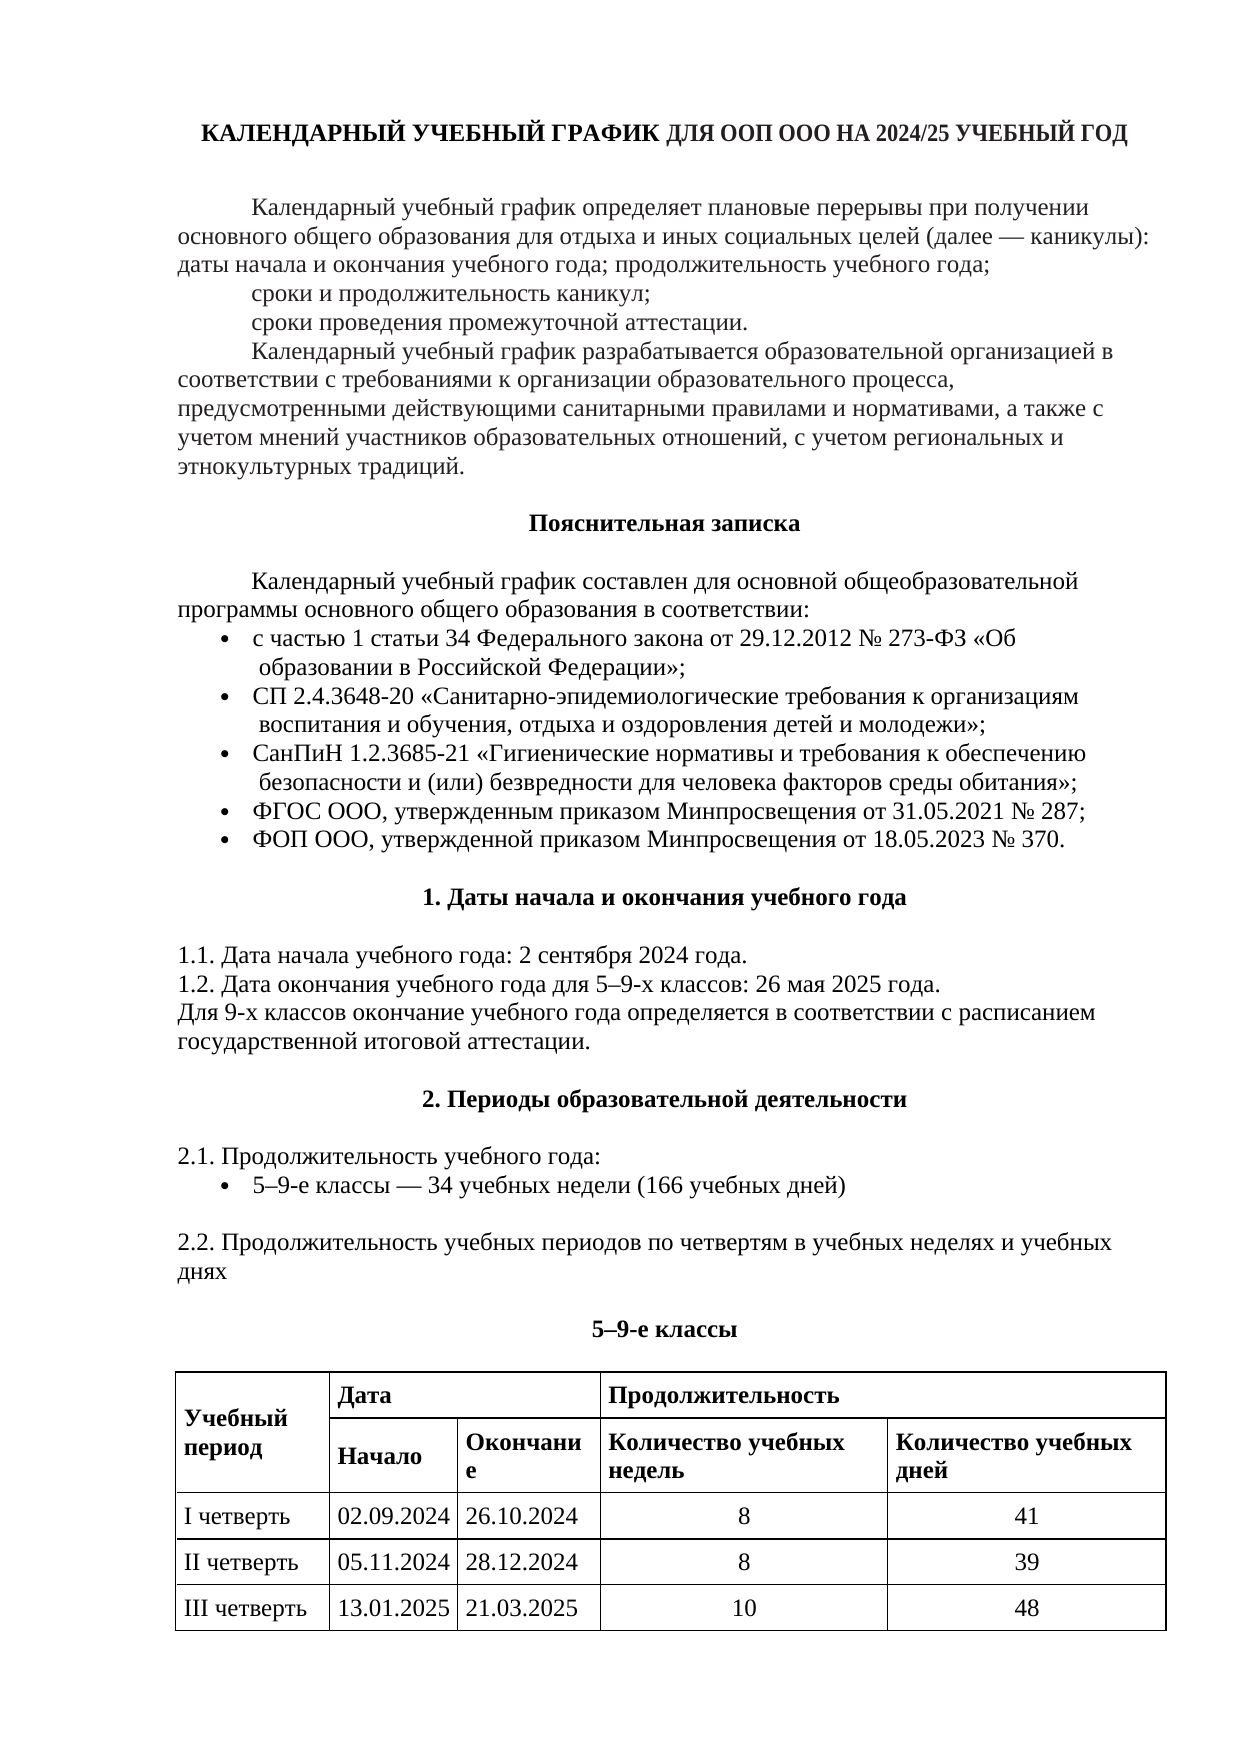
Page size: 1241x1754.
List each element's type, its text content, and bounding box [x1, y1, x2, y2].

table_cell III четверть [176, 1585, 329, 1630]
text Календарный учебный график составлен для основной общеобразовательной программы основного общего образования в соответствии: [177, 566, 1152, 623]
table_cell 8 [601, 1540, 887, 1584]
text 1.1. Дата начала учебного года: 2 сентября 2024 года. [177, 940, 1152, 969]
table_cell 10 [601, 1585, 887, 1630]
text 2.2. Продолжительность учебных периодов по четвертям в учебных неделях и учебных днях [177, 1227, 1152, 1285]
text 2.1. Продолжительность учебного года: [177, 1141, 1152, 1170]
text 1.2. Дата окончания учебного года для 5–9-х классов: 26 мая 2025 года. [177, 969, 1152, 997]
text Календарный учебный график определяет плановые перерывы при получении основного общего образования для отдыха и иных социальных целей (далее — каникулы): даты начала и окончания учебного года; продолжительность учебного года; [177, 192, 1152, 278]
text Календарный учебный график разрабатывается образовательной организацией в соответствии с требованиями к организации образовательного процесса, предусмотренными действующими санитарными правилами и нормативами, а также с учетом мнений участников образовательных отношений, с учетом региональных и этнокультурных традиций. [177, 336, 1152, 479]
table_cell Количество учебных недель [601, 1419, 887, 1492]
list СанПиН 1.2.3685-21 «Гигиенические нормативы и требования к обеспечению безопасности и (или) безвредности для человека факторов среды обитания»; [221, 738, 1133, 796]
text 1. Даты начала и окончания учебного года [177, 882, 1152, 911]
list ФГОС ООО, утвержденным приказом Минпросвещения от 31.05.2021 № 287; [221, 796, 1133, 824]
table_cell 13.01.2025 [330, 1585, 457, 1630]
table_cell Начало [330, 1419, 457, 1492]
list с частью 1 статьи 34 Федерального закона от 29.12.2012 № 273-ФЗ «Об образовании в Российской Федерации»; [221, 623, 1133, 681]
table_cell 8 [601, 1493, 887, 1538]
table_cell 26.10.2024 [458, 1493, 600, 1538]
table_cell Количество учебных дней [888, 1419, 1165, 1492]
text сроки проведения промежуточной аттестации. [177, 307, 1152, 336]
list 5–9-е классы — 34 учебных недели (166 учебных дней) [221, 1170, 1133, 1199]
text Для 9-х классов окончание учебного года определяется в соответствии с расписанием государственной итоговой аттестации. [177, 997, 1152, 1055]
table_header Продолжительность [601, 1373, 1165, 1417]
table_cell I четверть [176, 1493, 329, 1538]
text КАЛЕНДАРНЫЙ УЧЕБНЫЙ ГРАФИК ДЛЯ ООП ООО НА 2024/25 УЧЕБНЫЙ ГОД [177, 118, 1152, 147]
table_cell Окончание [458, 1419, 600, 1492]
table_cell II четверть [176, 1539, 329, 1584]
table_header Дата [330, 1373, 600, 1417]
table_cell 41 [888, 1493, 1165, 1538]
table_cell 21.03.2025 [458, 1585, 600, 1630]
list СП 2.4.3648-20 «Санитарно-эпидемиологические требования к организациям воспитания и обучения, отдыха и оздоровления детей и молодежи»; [221, 681, 1133, 738]
text сроки и продолжительность каникул; [177, 278, 1152, 307]
text 2. Периоды образовательной деятельности [177, 1084, 1152, 1112]
text 5–9-е классы [177, 1314, 1152, 1342]
table_cell 39 [888, 1540, 1165, 1584]
table_cell 02.09.2024 [330, 1493, 457, 1538]
table_cell 05.11.2024 [330, 1540, 457, 1584]
list ФОП ООО, утвержденной приказом Минпросвещения от 18.05.2023 № 370. [221, 824, 1133, 853]
table_cell 48 [888, 1585, 1165, 1630]
text Пояснительная записка [177, 508, 1152, 537]
table_cell 28.12.2024 [458, 1540, 600, 1584]
table_header Учебный период [176, 1373, 329, 1492]
